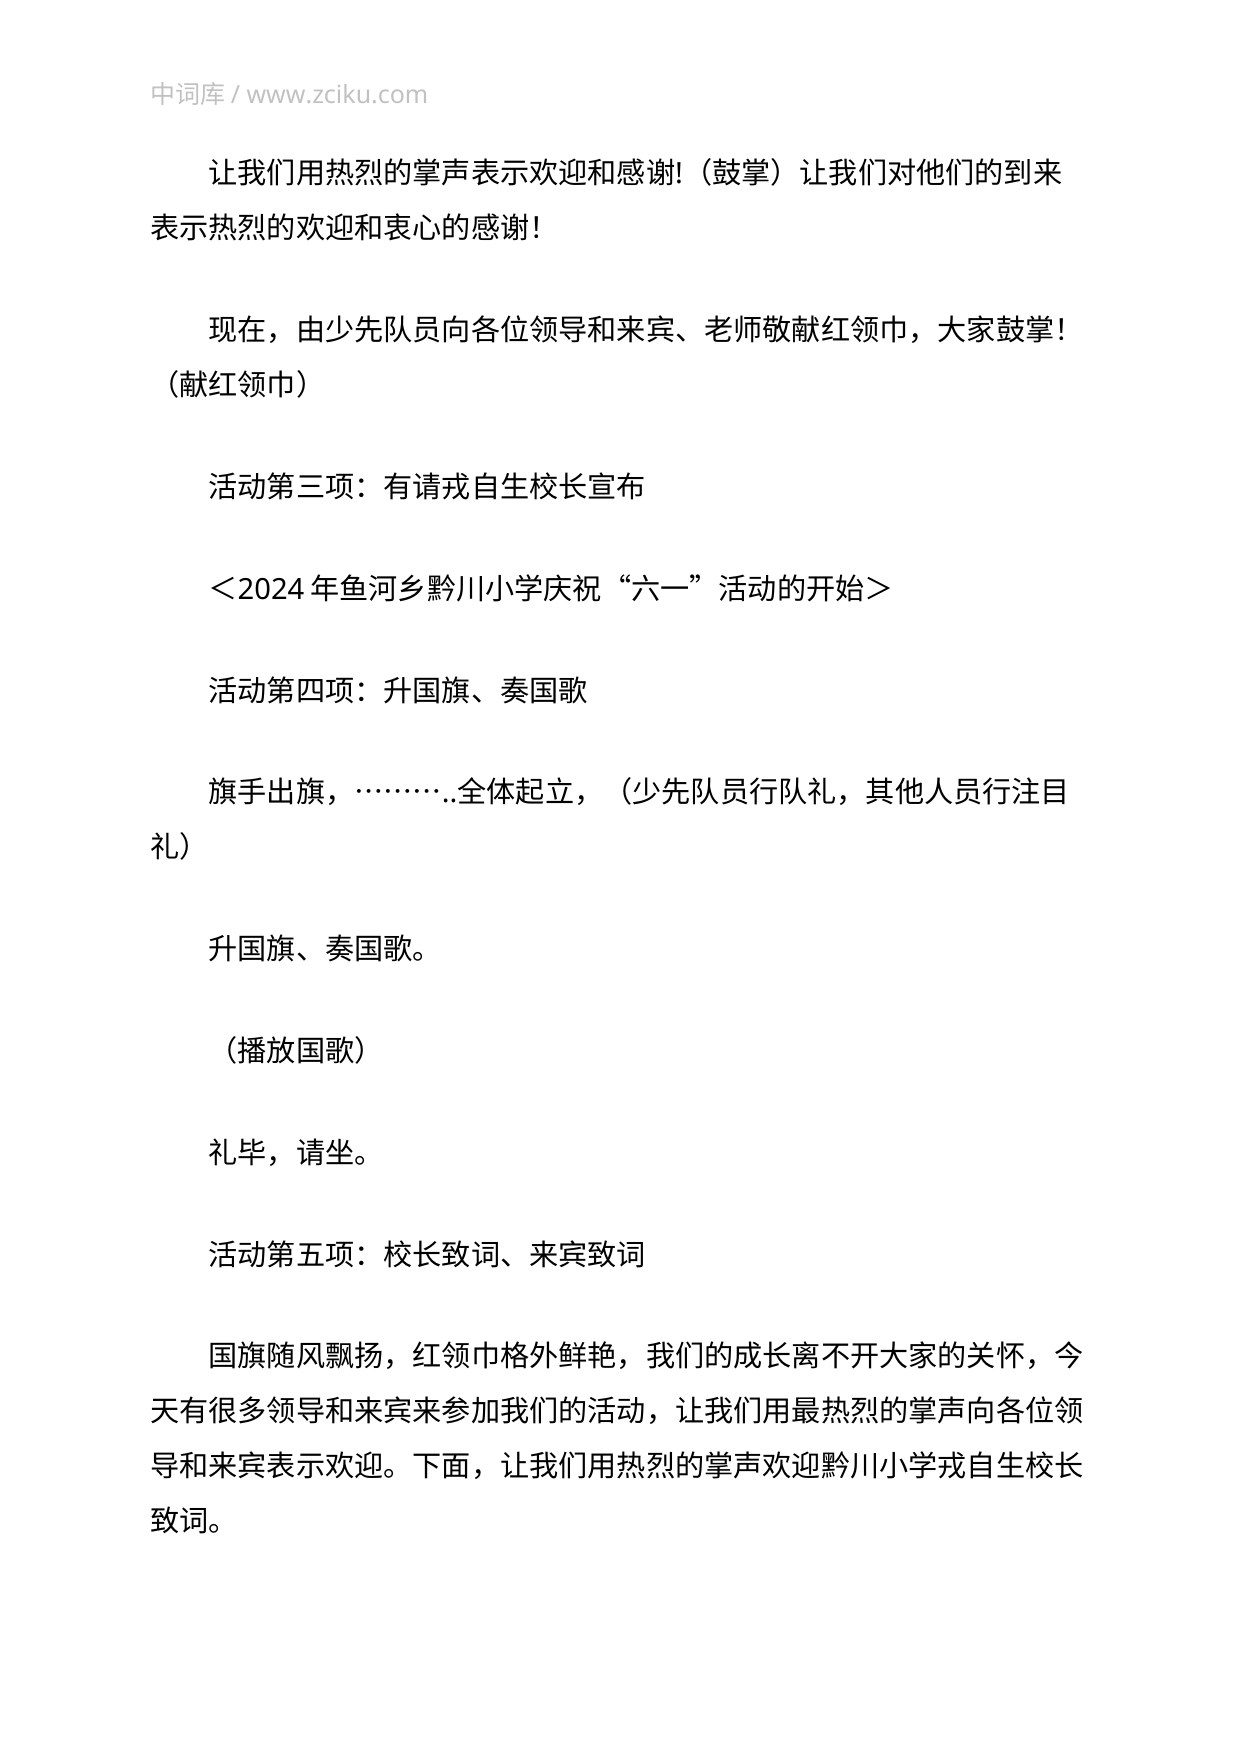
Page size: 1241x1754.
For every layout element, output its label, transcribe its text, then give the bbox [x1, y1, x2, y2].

text ＜2024年鱼河乡黔川小学庆祝“六一”活动的开始＞ [150, 565, 1090, 608]
text 礼毕，请坐。 [150, 1129, 1090, 1172]
text 活动第三项：有请戎自生校长宣布 [150, 463, 1090, 506]
text 国旗随风飘扬，红领巾格外鲜艳，我们的成长离不开大家的关怀，今天有很多领导和来宾来参加我们的活动，让我们用最热烈的掌声向各位领导和来宾表示欢迎。下面，让我们用热烈的掌声欢迎黔川小学戎自生校长致词。 [150, 1333, 1090, 1540]
text （播放国歌） [150, 1027, 1090, 1070]
text 让我们用热烈的掌声表示欢迎和感谢!（鼓掌）让我们对他们的到来表示热烈的欢迎和衷心的感谢！ [150, 150, 1090, 247]
text 活动第四项：升国旗、奏国歌 [150, 667, 1090, 709]
text 现在，由少先队员向各位领导和来宾、老师敬献红领巾，大家鼓掌！（献红领巾） [150, 307, 1090, 404]
text 活动第五项：校长致词、来宾致词 [150, 1231, 1090, 1273]
text 升国旗、奏国歌。 [150, 926, 1090, 968]
text 旗手出旗，………..全体起立，（少先队员行队礼，其他人员行注目礼） [150, 769, 1090, 866]
